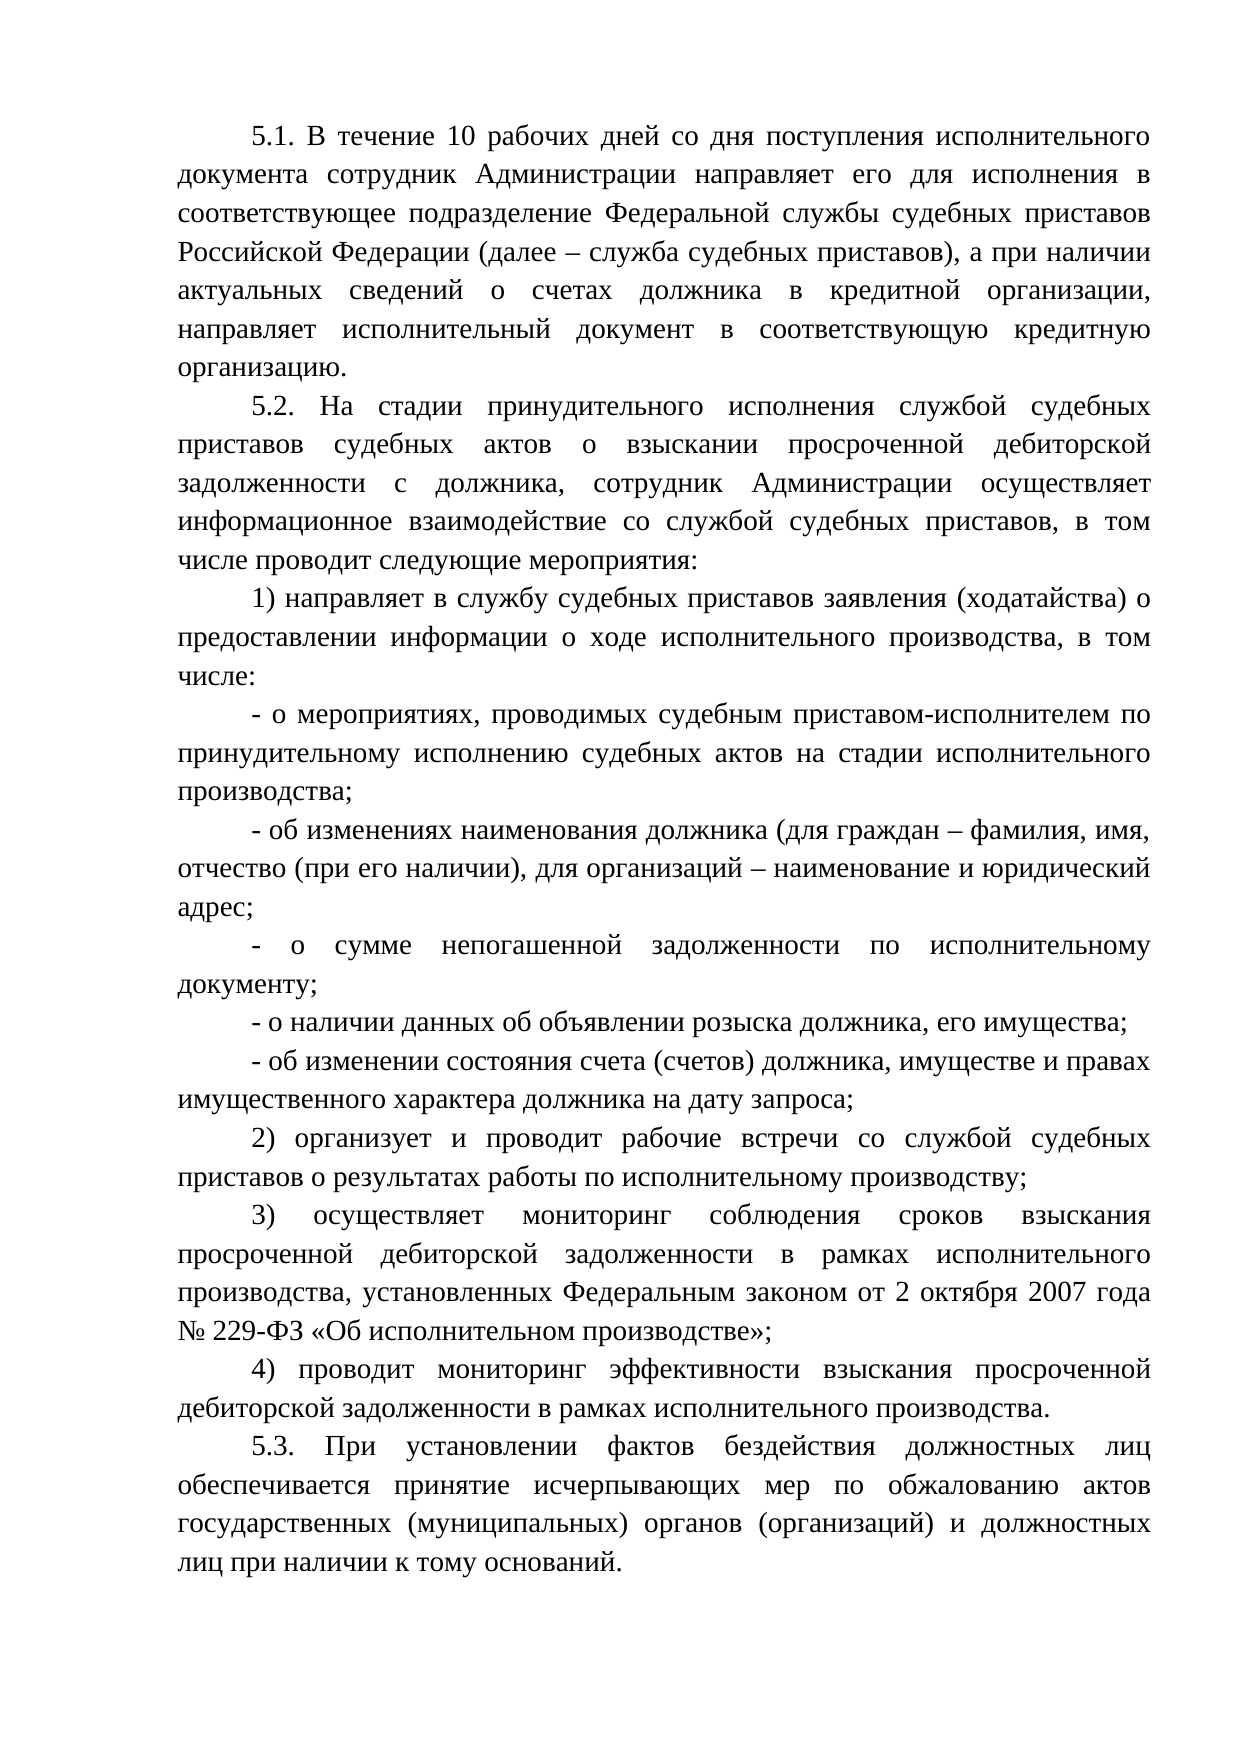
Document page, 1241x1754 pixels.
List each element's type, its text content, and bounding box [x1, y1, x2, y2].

text 5.1. В течение 10 рабочих дней со дня поступления исполнительного документа сотрудник Администрации направляет его для исполнения в соответствующее подразделение Федеральной службы судебных приставов Российской Федерации (далее – служба судебных приставов), а при наличии актуальных сведений о счетах должника в кредитной организации, направляет исполнительный документ в соответствующую кредитную организацию. [177, 118, 1152, 383]
text 5.3. При установлении фактов бездействия должностных лиц обеспечивается принятие исчерпывающих мер по обжалованию актов государственных (муниципальных) органов (организаций) и должностных лиц при наличии к тому оснований. [177, 1428, 1152, 1578]
text - об изменениях наименования должника (для граждан – фамилия, имя, отчество (при его наличии), для организаций – наименование и юридический адрес; [177, 812, 1152, 922]
text - о мероприятиях, проводимых судебным приставом-исполнителем по принудительному исполнению судебных актов на стадии исполнительного производства; [177, 696, 1152, 807]
text 2) организует и проводит рабочие встречи со службой судебных приставов о результатах работы по исполнительному производству; [177, 1120, 1152, 1192]
text - о наличии данных об объявлении розыска должника, его имущества; [177, 1004, 1152, 1038]
text 3) осуществляет мониторинг соблюдения сроков взыскания просроченной дебиторской задолженности в рамках исполнительного производства, установленных Федеральным законом от 2 октября 2007 года № 229-ФЗ «Об исполнительном производстве»; [177, 1197, 1152, 1346]
text - об изменении состояния счета (счетов) должника, имуществе и правах имущественного характера должника на дату запроса; [177, 1043, 1152, 1115]
text 5.2. На стадии принудительного исполнения службой судебных приставов судебных актов о взыскании просроченной дебиторской задолженности с должника, сотрудник Администрации осуществляет информационное взаимодействие со службой судебных приставов, в том числе проводит следующие мероприятия: [177, 388, 1152, 576]
text 4) проводит мониторинг эффективности взыскания просроченной дебиторской задолженности в рамках исполнительного производства. [177, 1351, 1152, 1423]
text 1) направляет в службу судебных приставов заявления (ходатайства) о предоставлении информации о ходе исполнительного производства, в том числе: [177, 581, 1152, 691]
text - о сумме непогашенной задолженности по исполнительному документу; [177, 927, 1152, 999]
